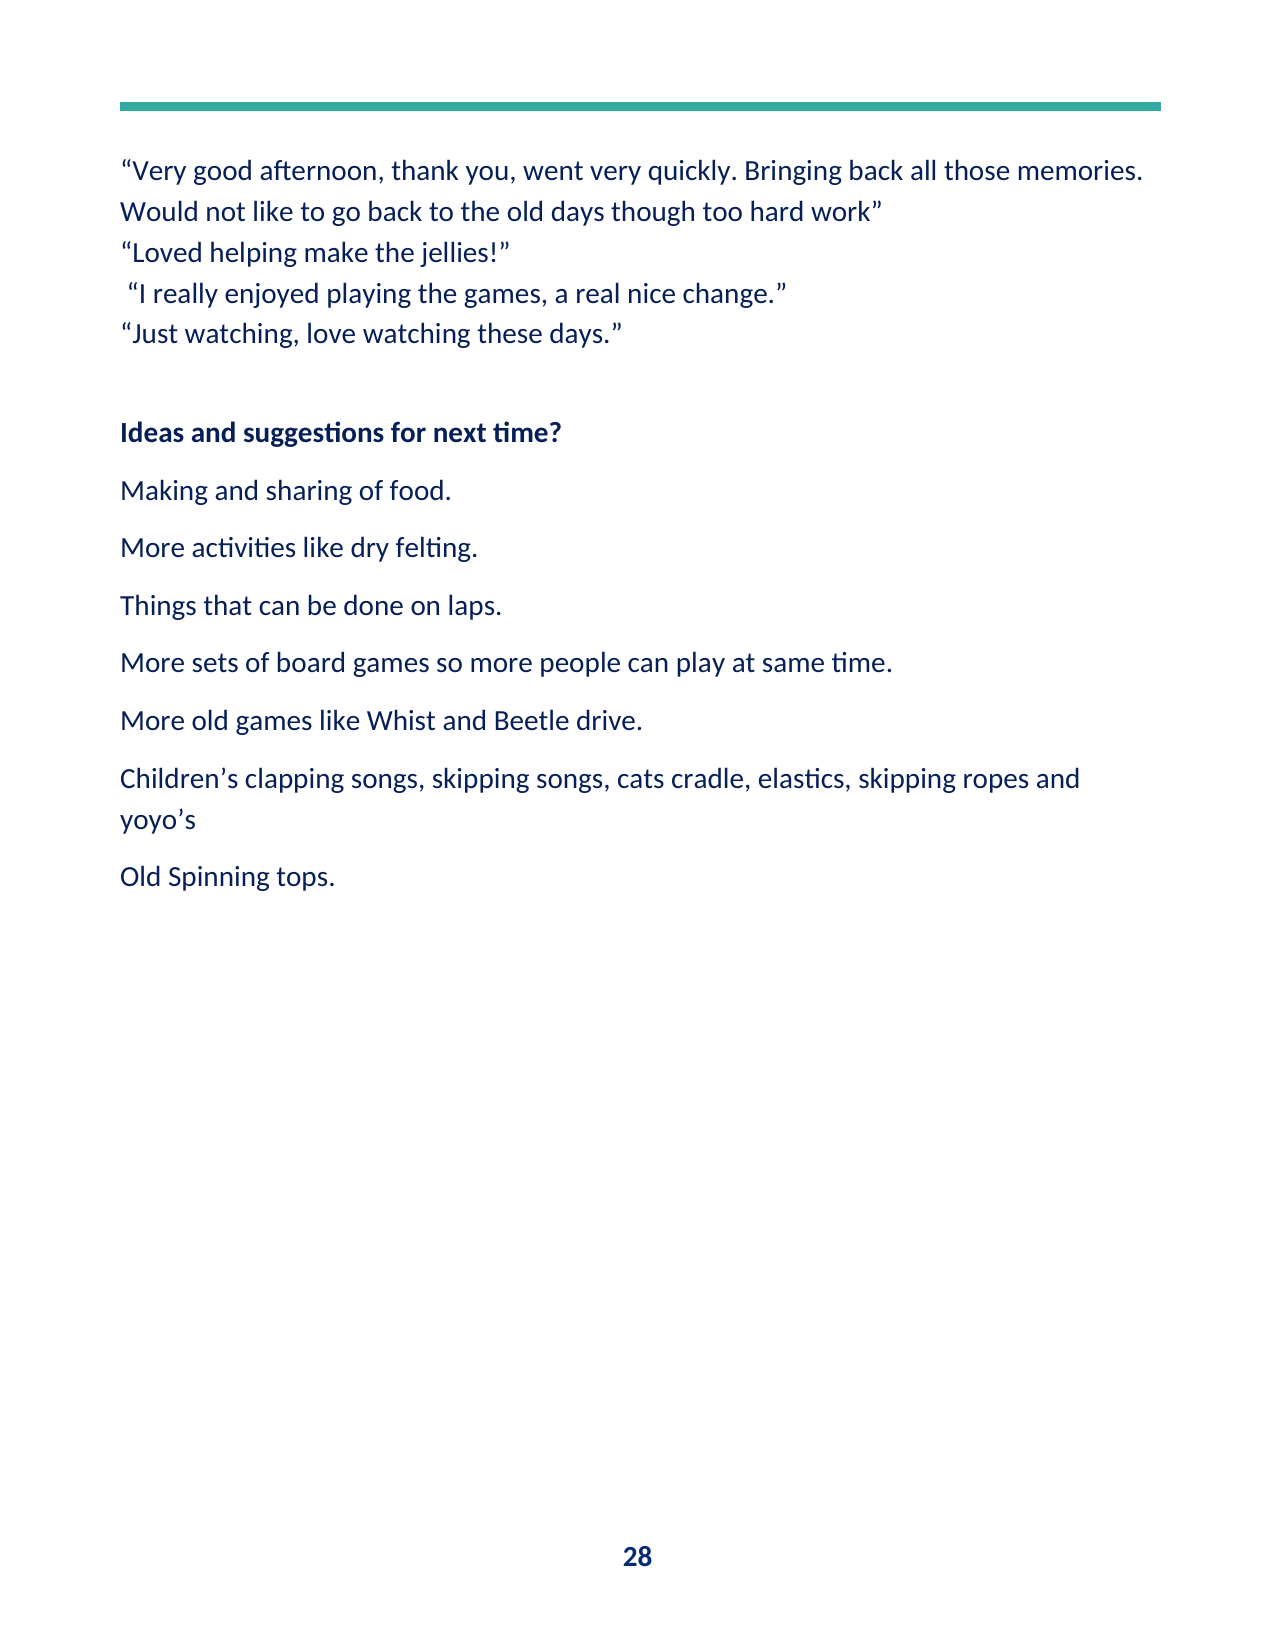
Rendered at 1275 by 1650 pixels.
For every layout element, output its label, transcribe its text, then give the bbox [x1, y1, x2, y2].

text Old Spinning tops. [120, 858, 1155, 894]
text More old games like Whist and Beetle drive. [120, 702, 1155, 738]
text More activities like dry felting. [120, 529, 1155, 565]
text “Just watching, love watching these days.” [120, 316, 1155, 351]
text Things that can be done on laps. [120, 587, 1155, 623]
text More sets of board games so more people can play at same time. [120, 644, 1155, 680]
text “Very good afternoon, thank you, went very quickly. Bringing back all those memories. Would not like to go back to the old days though too hard work” [120, 152, 1155, 228]
text Making and sharing of food. [120, 472, 1155, 507]
text “I really enjoyed playing the games, a real nice change.” [120, 275, 1155, 310]
text Children’s clapping songs, skipping songs, cats cradle, elastics, skipping ropes and yoyo’s [120, 760, 1155, 836]
text “Loved helping make the jellies!” [120, 234, 1155, 269]
text Ideas and suggestions for next time? [120, 414, 1155, 450]
